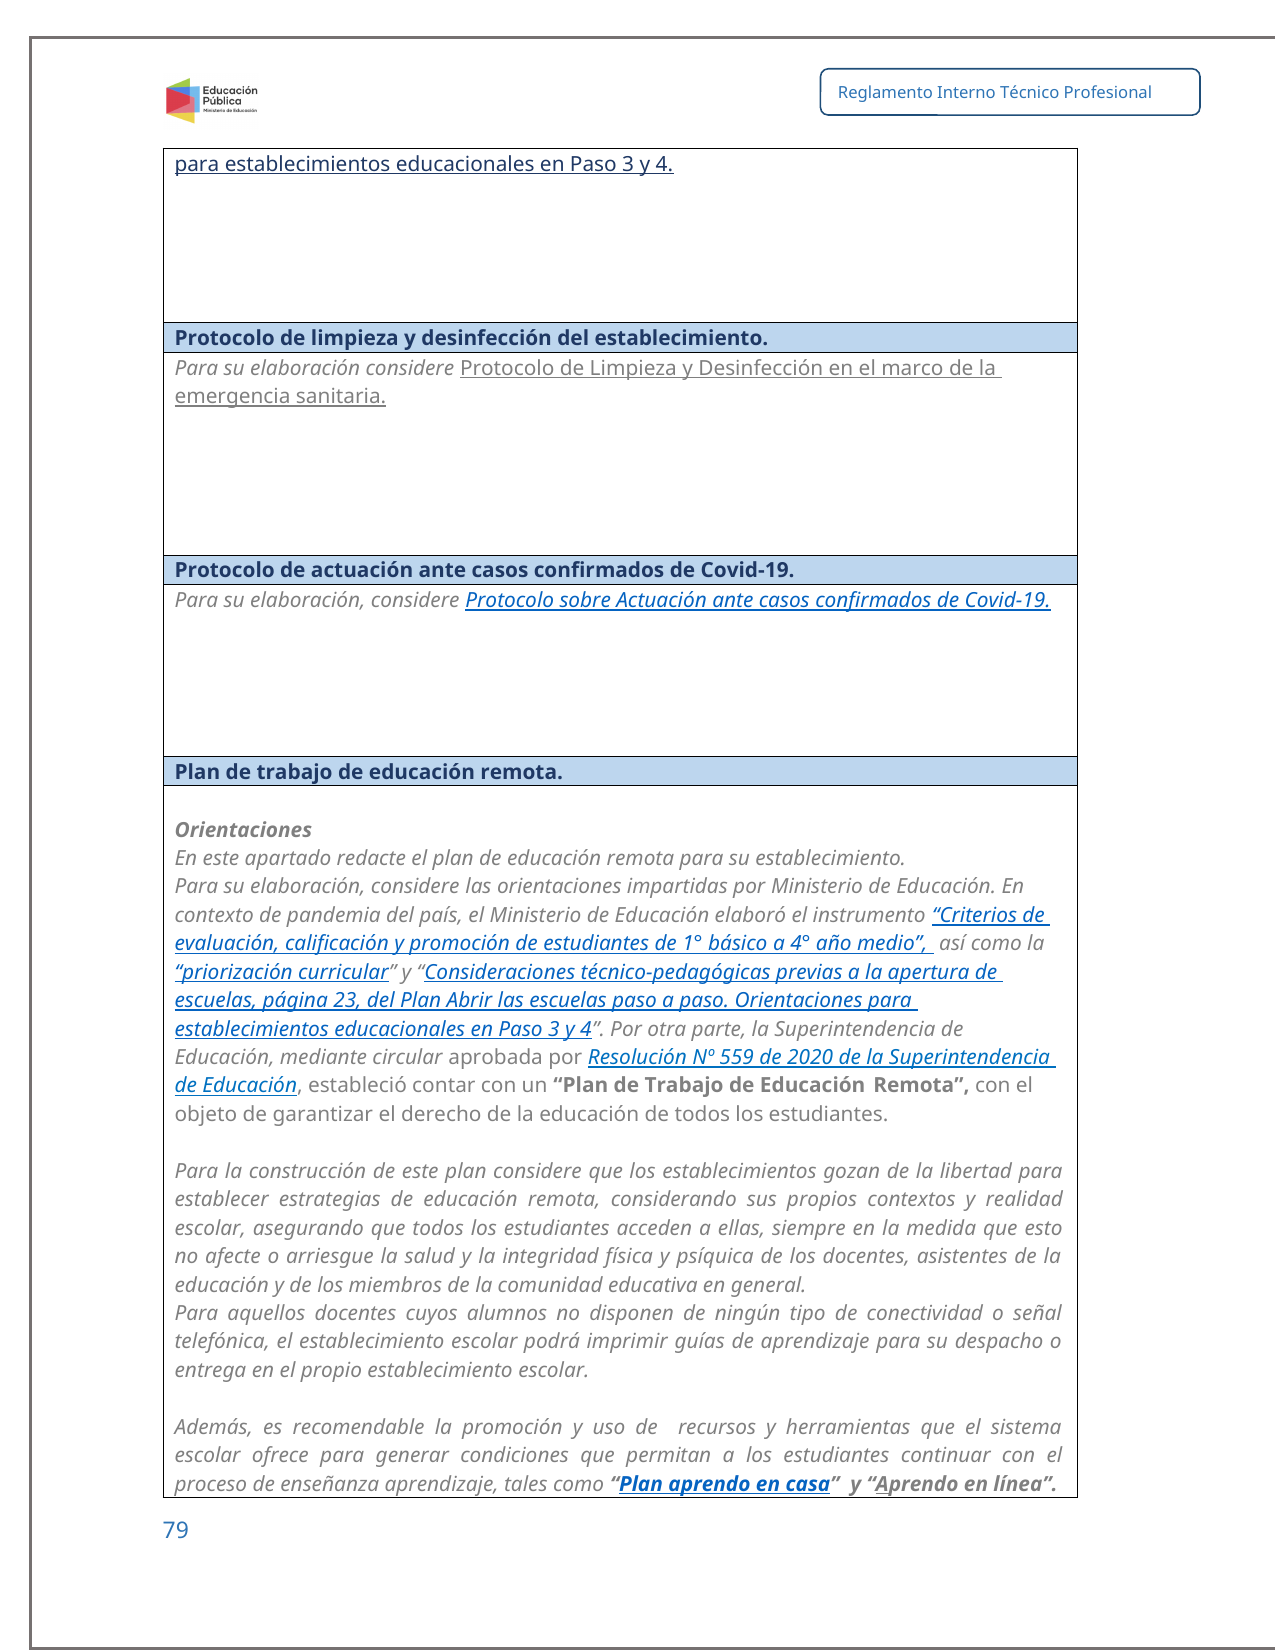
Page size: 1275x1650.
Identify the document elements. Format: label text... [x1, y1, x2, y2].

table_cell Para su elaboración considere Protocolo de Limpieza y Desinfección en el marco de la emergencia sanitaria. [164, 353, 1077, 554]
table_cell Plan de trabajo de educación remota. [164, 757, 1077, 785]
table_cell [164, 786, 1077, 1497]
table_cell Protocolo de limpieza y desinfección del establecimiento. [164, 323, 1077, 352]
table_cell Protocolo de actuación ante casos confirmados de Covid-19. [164, 556, 1077, 584]
picture [162, 73, 260, 130]
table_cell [164, 149, 1077, 322]
table_cell Para su elaboración, considere Protocolo sobre Actuación ante casos confirmados de Covid-19. [164, 585, 1077, 756]
